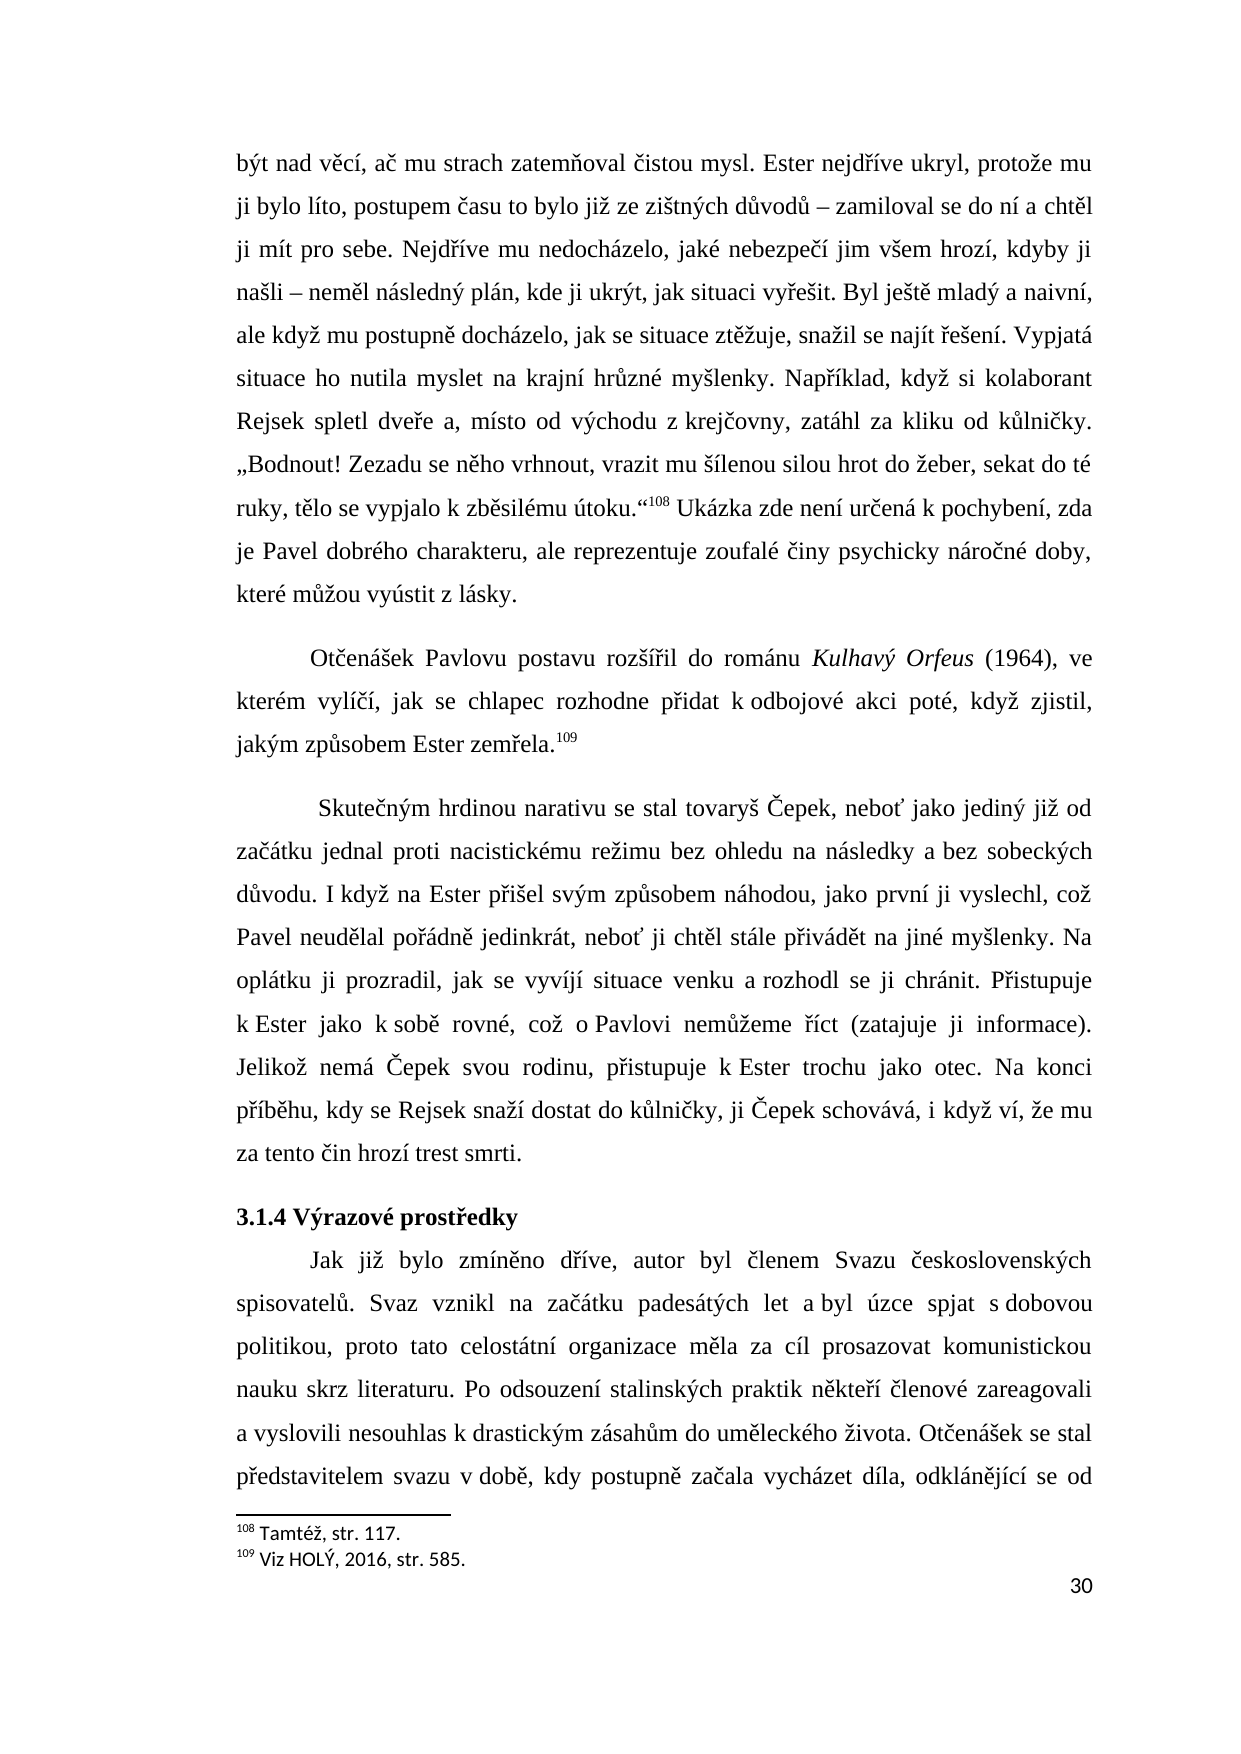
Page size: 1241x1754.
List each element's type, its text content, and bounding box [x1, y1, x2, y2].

subtitle 3.1.4 Výrazové prostředky [236, 1202, 1093, 1231]
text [236, 1245, 1093, 1489]
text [236, 148, 1093, 608]
text Skutečným hrdinou narativu se stal tovaryš Čepek, neboť jako jediný již od začátku jednal proti nacistickému režimu bez ohledu na následky a bez sobeckých důvodu. I když na Ester přišel svým způsobem náhodou, jako první ji vyslechl, což Pavel neudělal pořádně jedinkrát, neboť ji chtěl stále přivádět na jiné myšlenky. Na oplátku ji prozradil, jak se vyvíjí situace venku a rozhodl se ji chránit. Přistupuje k Ester jako k sobě rovné, což o Pavlovi nemůžeme říct (zatajuje ji informace). Jelikož nemá Čepek svou rodinu, přistupuje k Ester trochu jako otec. Na konci příběhu, kdy se Rejsek snaží dostat do kůlničky, ji Čepek schovává, i když ví, že mu za tento čin hrozí trest smrti. [236, 793, 1093, 1167]
text Otčenášek Pavlovu postavu rozšířil do románu Kulhavý Orfeus (1964), ve kterém vylíčí, jak se chlapec rozhodne přidat k odbojové akci poté, když zjistil, jakým způsobem Ester zemřela. [236, 643, 1093, 758]
